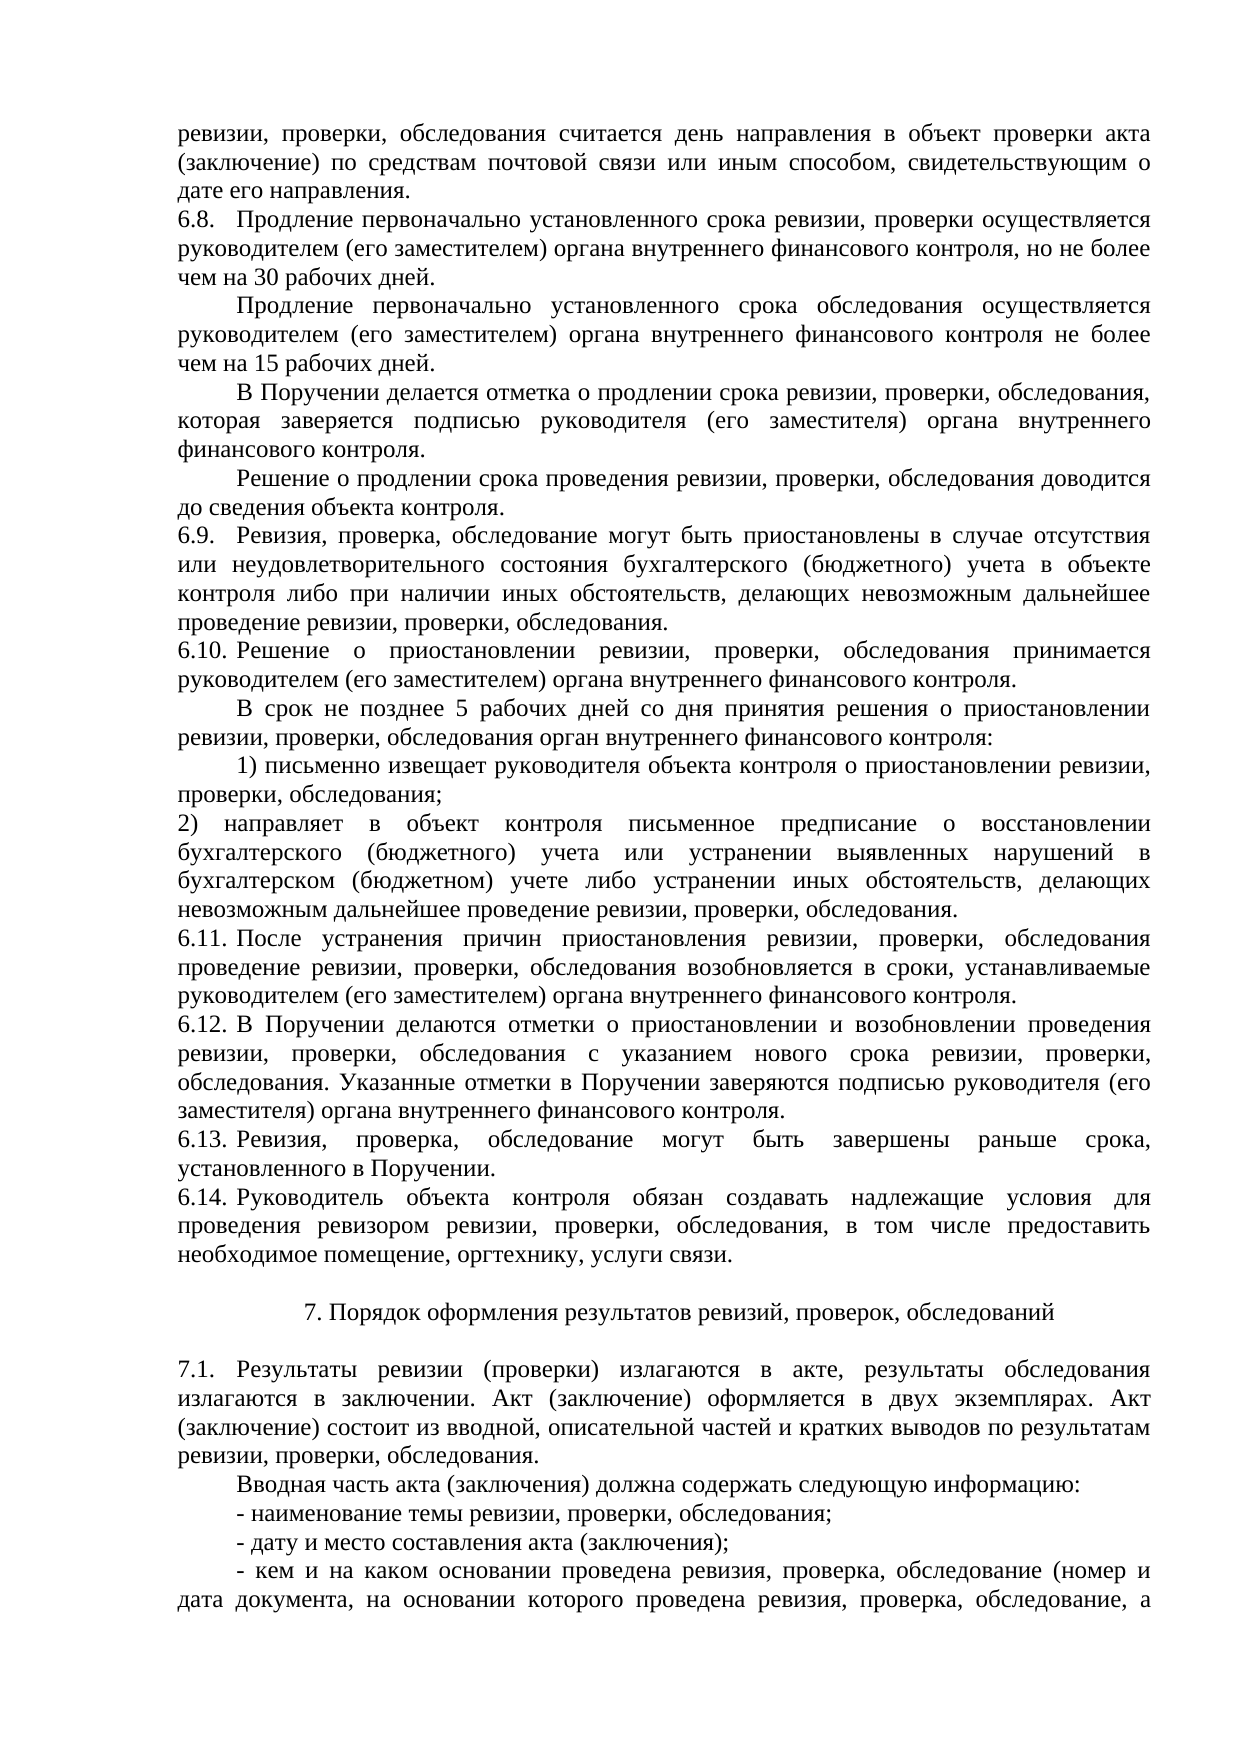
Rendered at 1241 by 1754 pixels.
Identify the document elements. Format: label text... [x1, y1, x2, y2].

text 6.8. Продление первоначально установленного срока ревизии, проверки осуществляется руководителем (его заместителем) органа внутреннего финансового контроля, но не более чем на 30 рабочих дней. [177, 204, 1152, 291]
text 6.14. Руководитель объекта контроля обязан создавать надлежащие условия для проведения ревизором ревизии, проверки, обследования, в том числе предоставить необходимое помещение, оргтехнику, услуги связи. [177, 1182, 1152, 1268]
text 7. Порядок оформления результатов ревизий, проверок, обследований [177, 1297, 1152, 1326]
text - наименование темы ревизии, проверки, обследования; [177, 1498, 1152, 1527]
text 6.12. В Поручении делаются отметки о приостановлении и возобновлении проведения ревизии, проверки, обследования с указанием нового срока ревизии, проверки, обследования. Указанные отметки в Поручении заверяются подписью руководителя (его заместителя) органа внутреннего финансового контроля. [177, 1009, 1152, 1124]
text Продление первоначально установленного срока обследования осуществляется руководителем (его заместителем) органа внутреннего финансового контроля не более чем на 15 рабочих дней. [177, 291, 1152, 377]
text 6.11. После устранения причин приостановления ревизии, проверки, обследования проведение ревизии, проверки, обследования возобновляется в сроки, устанавливаемые руководителем (его заместителем) органа внутреннего финансового контроля. [177, 923, 1152, 1009]
text 2) направляет в объект контроля письменное предписание о восстановлении бухгалтерского (бюджетного) учета или устранении выявленных нарушений в бухгалтерском (бюджетном) учете либо устранении иных обстоятельств, делающих невозможным дальнейшее проведение ревизии, проверки, обследования. [177, 808, 1152, 923]
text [177, 1556, 1152, 1613]
text Решение о продлении срока проведения ревизии, проверки, обследования доводится до сведения объекта контроля. [177, 463, 1152, 521]
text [177, 118, 1152, 204]
text 1) письменно извещает руководителя объекта контроля о приостановлении ревизии, проверки, обследования; [177, 751, 1152, 808]
text В Поручении делается отметка о продлении срока ревизии, проверки, обследования, которая заверяется подписью руководителя (его заместителя) органа внутреннего финансового контроля. [177, 377, 1152, 463]
text 6.9. Ревизия, проверка, обследование могут быть приостановлены в случае отсутствия или неудовлетворительного состояния бухгалтерского (бюджетного) учета в объекте контроля либо при наличии иных обстоятельств, делающих невозможным дальнейшее проведение ревизии, проверки, обследования. [177, 521, 1152, 636]
text - дату и место составления акта (заключения); [177, 1527, 1152, 1556]
text 7.1. Результаты ревизии (проверки) излагаются в акте, результаты обследования излагаются в заключении. Акт (заключение) оформляется в двух экземплярах. Акт (заключение) состоит из вводной, описательной частей и кратких выводов по результатам ревизии, проверки, обследования. [177, 1354, 1152, 1469]
text Вводная часть акта (заключения) должна содержать следующую информацию: [177, 1469, 1152, 1498]
text В срок не позднее 5 рабочих дней со дня принятия решения о приостановлении ревизии, проверки, обследования орган внутреннего финансового контроля: [177, 693, 1152, 751]
text 6.13. Ревизия, проверка, обследование могут быть завершены раньше срока, установленного в Поручении. [177, 1124, 1152, 1182]
text 6.10. Решение о приостановлении ревизии, проверки, обследования принимается руководителем (его заместителем) органа внутреннего финансового контроля. [177, 636, 1152, 693]
